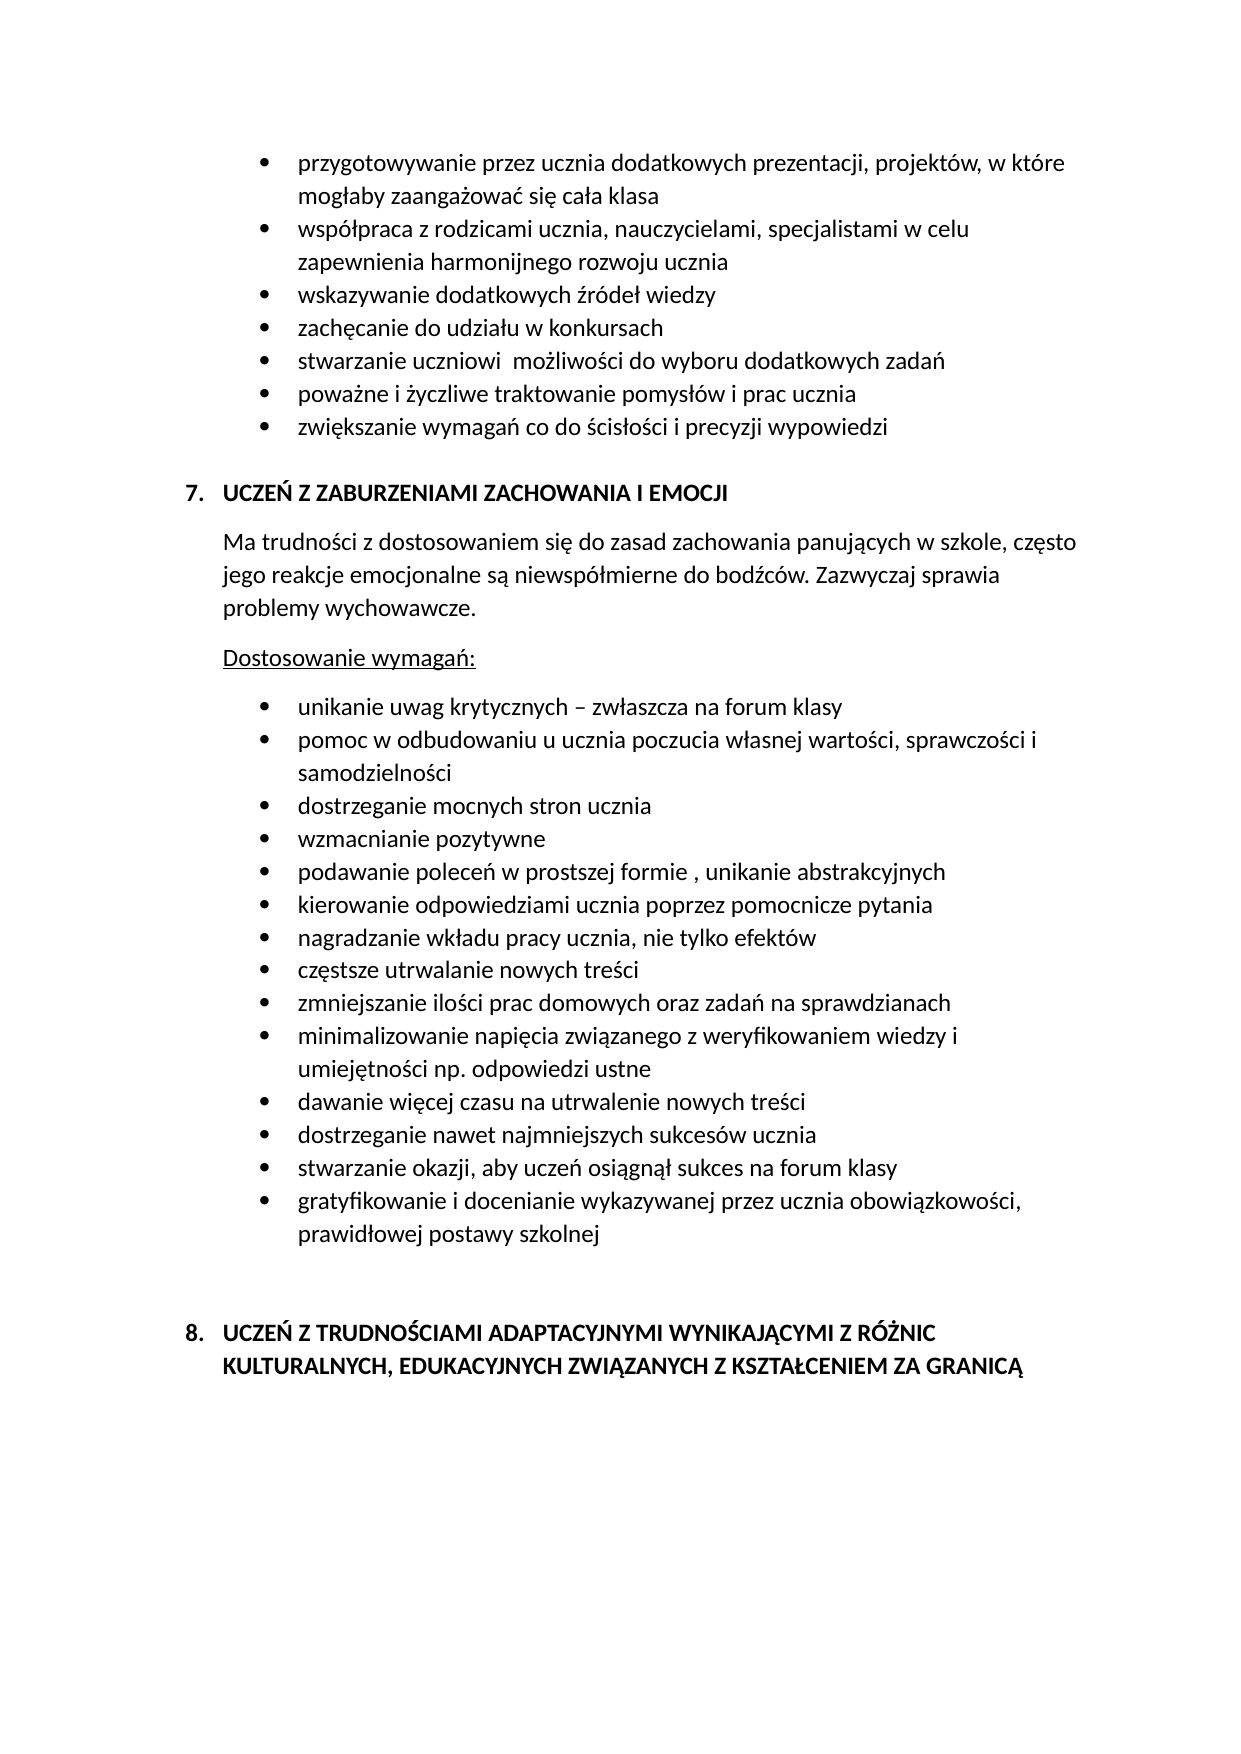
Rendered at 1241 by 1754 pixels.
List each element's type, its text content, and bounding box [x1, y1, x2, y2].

list dawanie więcej czasu na utrwalenie nowych treści [260, 1086, 1093, 1117]
list nagradzanie wkładu pracy ucznia, nie tylko efektów [260, 922, 1093, 952]
text Dostosowanie wymagań: [223, 642, 1093, 672]
list UCZEŃ Z ZABURZENIAMI ZACHOWANIA I EMOCJI [185, 477, 1093, 507]
list UCZEŃ Z TRUDNOŚCIAMI ADAPTACYJNYMI WYNIKAJĄCYMI Z RÓŻNIC KULTURALNYCH, EDUKACYJNYCH ZWIĄZANYCH Z KSZTAŁCENIEM ZA GRANICĄ [185, 1317, 1093, 1381]
list dostrzeganie mocnych stron ucznia [260, 790, 1093, 821]
list zmniejszanie ilości prac domowych oraz zadań na sprawdzianach [260, 988, 1093, 1018]
list wzmacnianie pozytywne [260, 823, 1093, 853]
list stwarzanie okazji, aby uczeń osiągnął sukces na forum klasy [260, 1152, 1093, 1183]
list wskazywanie dodatkowych źródeł wiedzy [260, 279, 1093, 310]
list gratyfikowanie i docenianie wykazywanej przez ucznia obowiązkowości, prawidłowej postawy szkolnej [260, 1185, 1093, 1248]
list współpraca z rodzicami ucznia, nauczycielami, specjalistami w celu zapewnienia harmonijnego rozwoju ucznia [260, 213, 1093, 277]
list zwiększanie wymagań co do ścisłości i precyzji wypowiedzi [260, 411, 1093, 441]
list podawanie poleceń w prostszej formie , unikanie abstrakcyjnych [260, 856, 1093, 886]
list minimalizowanie napięcia związanego z weryfikowaniem wiedzy i umiejętności np. odpowiedzi ustne [260, 1021, 1093, 1084]
list stwarzanie uczniowi możliwości do wyboru dodatkowych zadań [260, 345, 1093, 376]
list zachęcanie do udziału w konkursach [260, 312, 1093, 343]
list pomoc w odbudowaniu u ucznia poczucia własnej wartości, sprawczości i samodzielności [260, 724, 1093, 788]
list dostrzeganie nawet najmniejszych sukcesów ucznia [260, 1119, 1093, 1150]
list przygotowywanie przez ucznia dodatkowych prezentacji, projektów, w które mogłaby zaangażować się cała klasa [260, 148, 1093, 211]
list unikanie uwag krytycznych – zwłaszcza na forum klasy [260, 691, 1093, 722]
text Ma trudności z dostosowaniem się do zasad zachowania panujących w szkole, często jego reakcje emocjonalne są niewspółmierne do bodźców. Zazwyczaj sprawia problemy wychowawcze. [223, 526, 1093, 623]
list kierowanie odpowiedziami ucznia poprzez pomocnicze pytania [260, 889, 1093, 919]
list częstsze utrwalanie nowych treści [260, 955, 1093, 985]
list poważne i życzliwe traktowanie pomysłów i prac ucznia [260, 378, 1093, 408]
